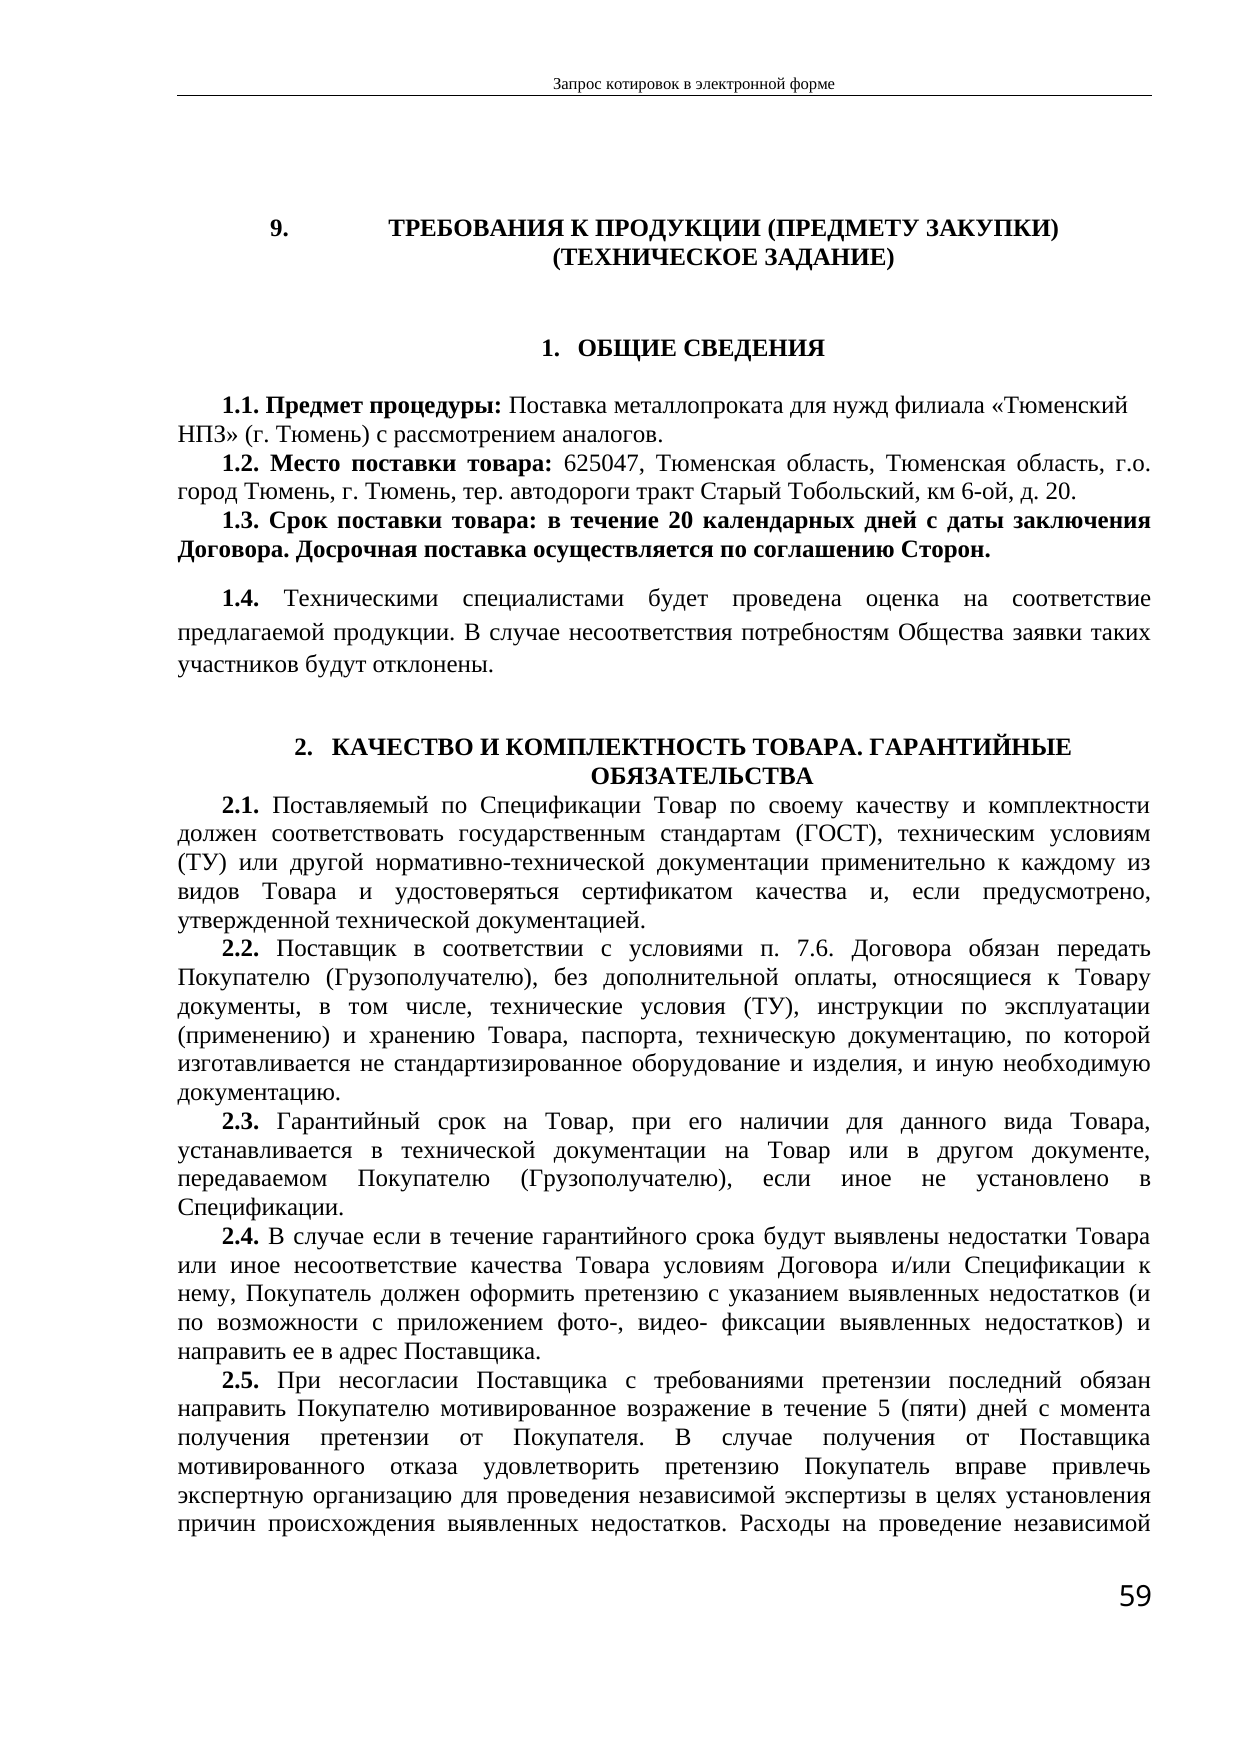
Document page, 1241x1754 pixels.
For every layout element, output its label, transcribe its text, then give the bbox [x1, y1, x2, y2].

text 2.1. Поставляемый по Спецификации Товар по своему качеству и комплектности должен соответствовать государственным стандартам (ГОСТ), техническим условиям (ТУ) или другой нормативно-технической документации применительно к каждому из видов Товара и удостоверяться сертификатом качества и, если предусмотрено, утвержденной технической документацией. [177, 790, 1152, 933]
list ОБЩИЕ СВЕДЕНИЯ [215, 333, 1152, 361]
text 2.2. Поставщик в соответствии с условиями п. 7.6. Договора обязан передать Покупателю (Грузополучателю), без дополнительной оплаты, относящиеся к Товару документы, в том числе, технические условия (ТУ), инструкции по эксплуатации (применению) и хранению Товара, паспорта, техническую документацию, по которой изготавливается не стандартизированное оборудование и изделия, и иную необходимую документацию. [177, 933, 1152, 1106]
text 1.4. Техническими специалистами будет проведена оценка на соответствие предлагаемой продукции. В случае несоответствия потребностям Общества заявки таких участников будут отклонены. [177, 583, 1152, 678]
text 1.2. Место поставки товара: 625047, Тюменская область, Тюменская область, г.о. город Тюмень, г. Тюмень, тер. автодороги тракт Старый Тобольский, км 6-ой, д. 20. [177, 448, 1152, 505]
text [177, 1365, 1152, 1537]
list КАЧЕСТВО И КОМПЛЕКТНОСТЬ ТОВАРА. ГАРАНТИЙНЫЕ ОБЯЗАТЕЛЬСТВА [215, 732, 1152, 790]
text 2.3. Гарантийный срок на Товар, при его наличии для данного вида Товара, устанавливается в технической документации на Товар или в другом документе, передаваемом Покупателю (Грузополучателю), если иное не установлено в Спецификации. [177, 1106, 1152, 1221]
text 2.4. В случае если в течение гарантийного срока будут выявлены недостатки Товара или иное несоответствие качества Товара условиям Договора и/или Спецификации к нему, Покупатель должен оформить претензию с указанием выявленных недостатков (и по возможности с приложением фото-, видео- фиксации выявленных недостатков) и направить ее в адрес Поставщика. [177, 1221, 1152, 1365]
text 1.1. Предмет процедуры: Поставка металлопроката для нужд филиала «Тюменский НПЗ» (г. Тюмень) с рассмотрением аналогов. [177, 390, 1152, 448]
list ТРЕБОВАНИЯ К ПРОДУКЦИИ (ПРЕДМЕТУ ЗАКУПКИ) [177, 213, 1152, 242]
text (ТЕХНИЧЕСКОЕ ЗАДАНИЕ) [295, 242, 1152, 271]
text 1.3. Срок поставки товара: в течение 20 календарных дней с даты заключения Договора. Досрочная поставка осуществляется по соглашению Сторон. [177, 505, 1152, 563]
